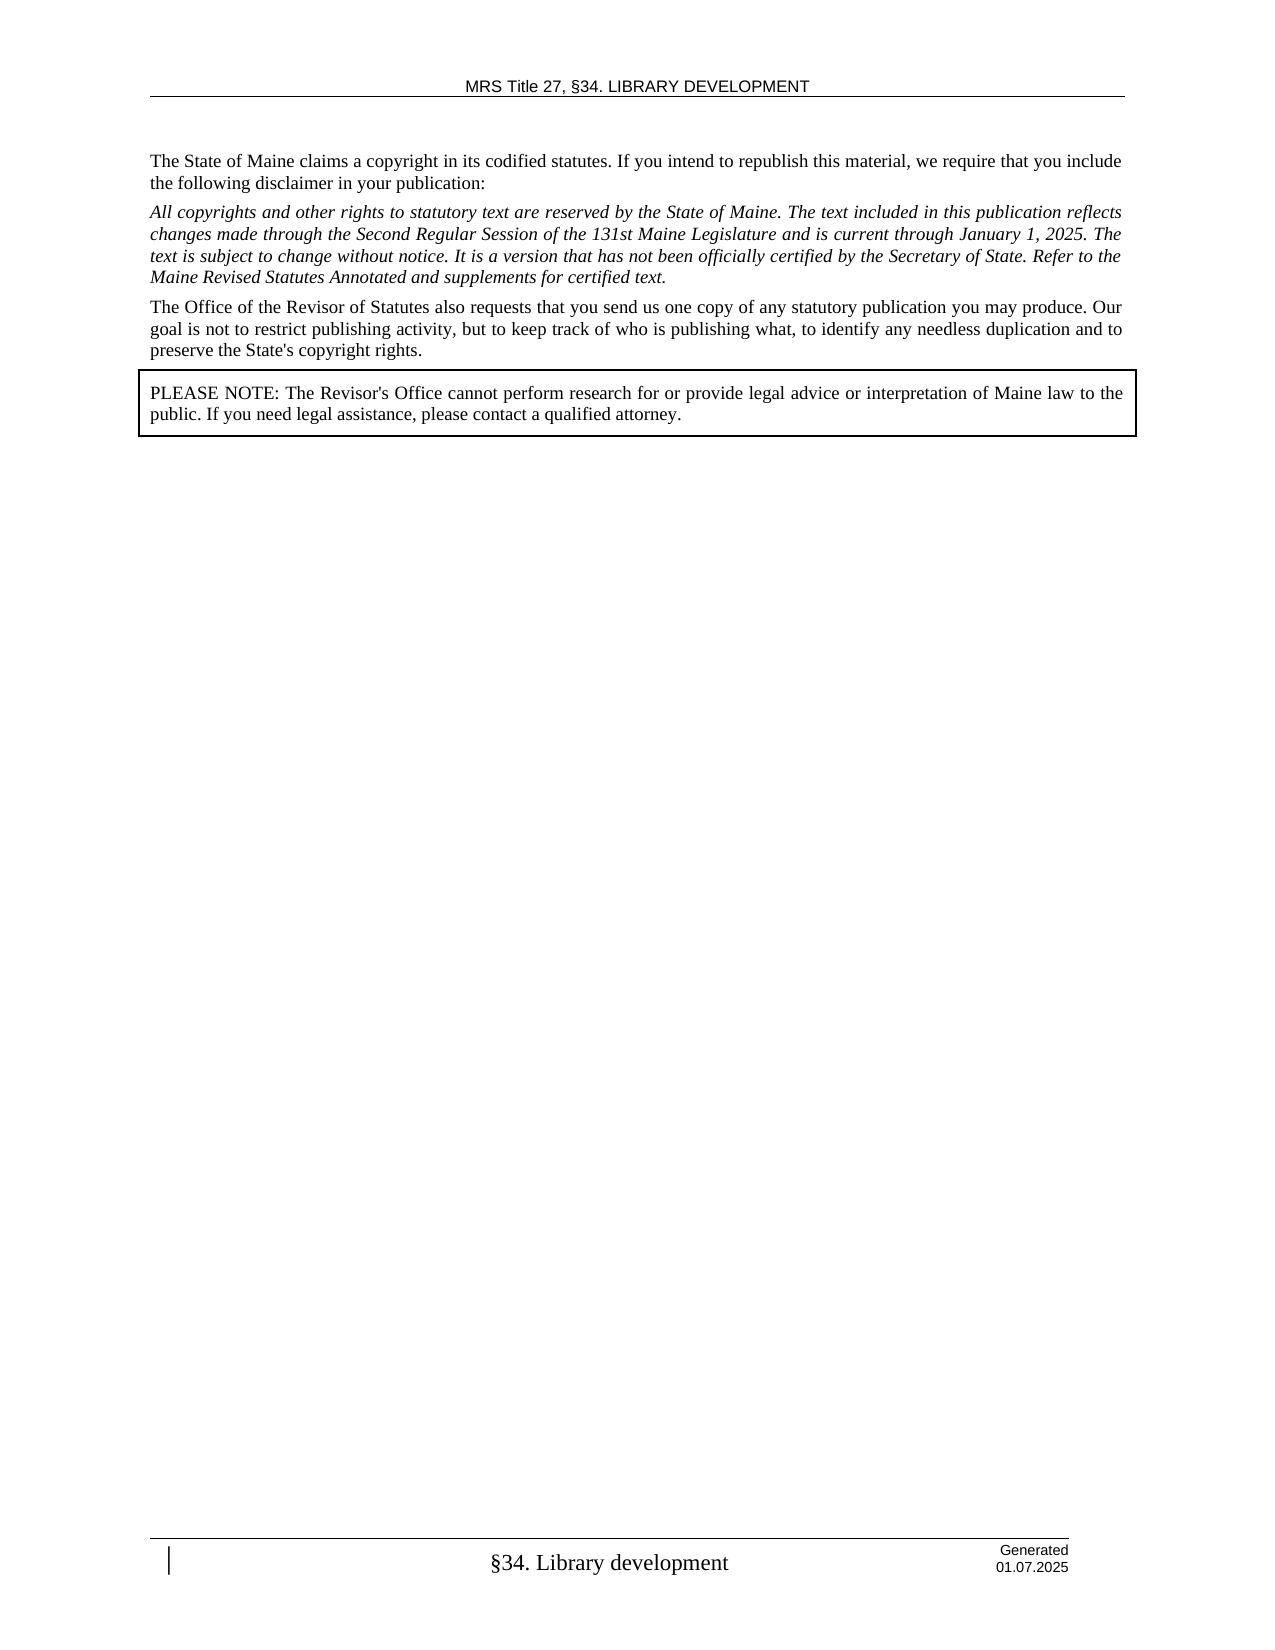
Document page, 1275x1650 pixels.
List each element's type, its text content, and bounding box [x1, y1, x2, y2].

text PLEASE NOTE: The Revisor's Office cannot perform research for or provide legal advice or interpretation of Maine law to the public. If you need legal assistance, please contact a qualified attorney. [140, 371, 1135, 435]
text All copyrights and other rights to statutory text are reserved by the State of Maine. The text included in this publication reflects changes made through the Second Regular Session of the 131st Maine Legislature and is current through January 1, 2025 . The text is subject to change without notice. It is a version that has not been officially certified by the Secretary of State. Refer to the Maine Revised Statutes Annotated and supplements for certified text. [150, 201, 1125, 288]
text The Office of the Revisor of Statutes also requests that you send us one copy of any statutory publication you may produce. Our goal is not to restrict publishing activity, but to keep track of who is publishing what, to identify any needless duplication and to preserve the State's copyright rights. [150, 296, 1125, 361]
text The State of Maine claims a copyright in its codified statutes. If you intend to republish this material, we require that you include the following disclaimer in your publication: [150, 150, 1125, 193]
